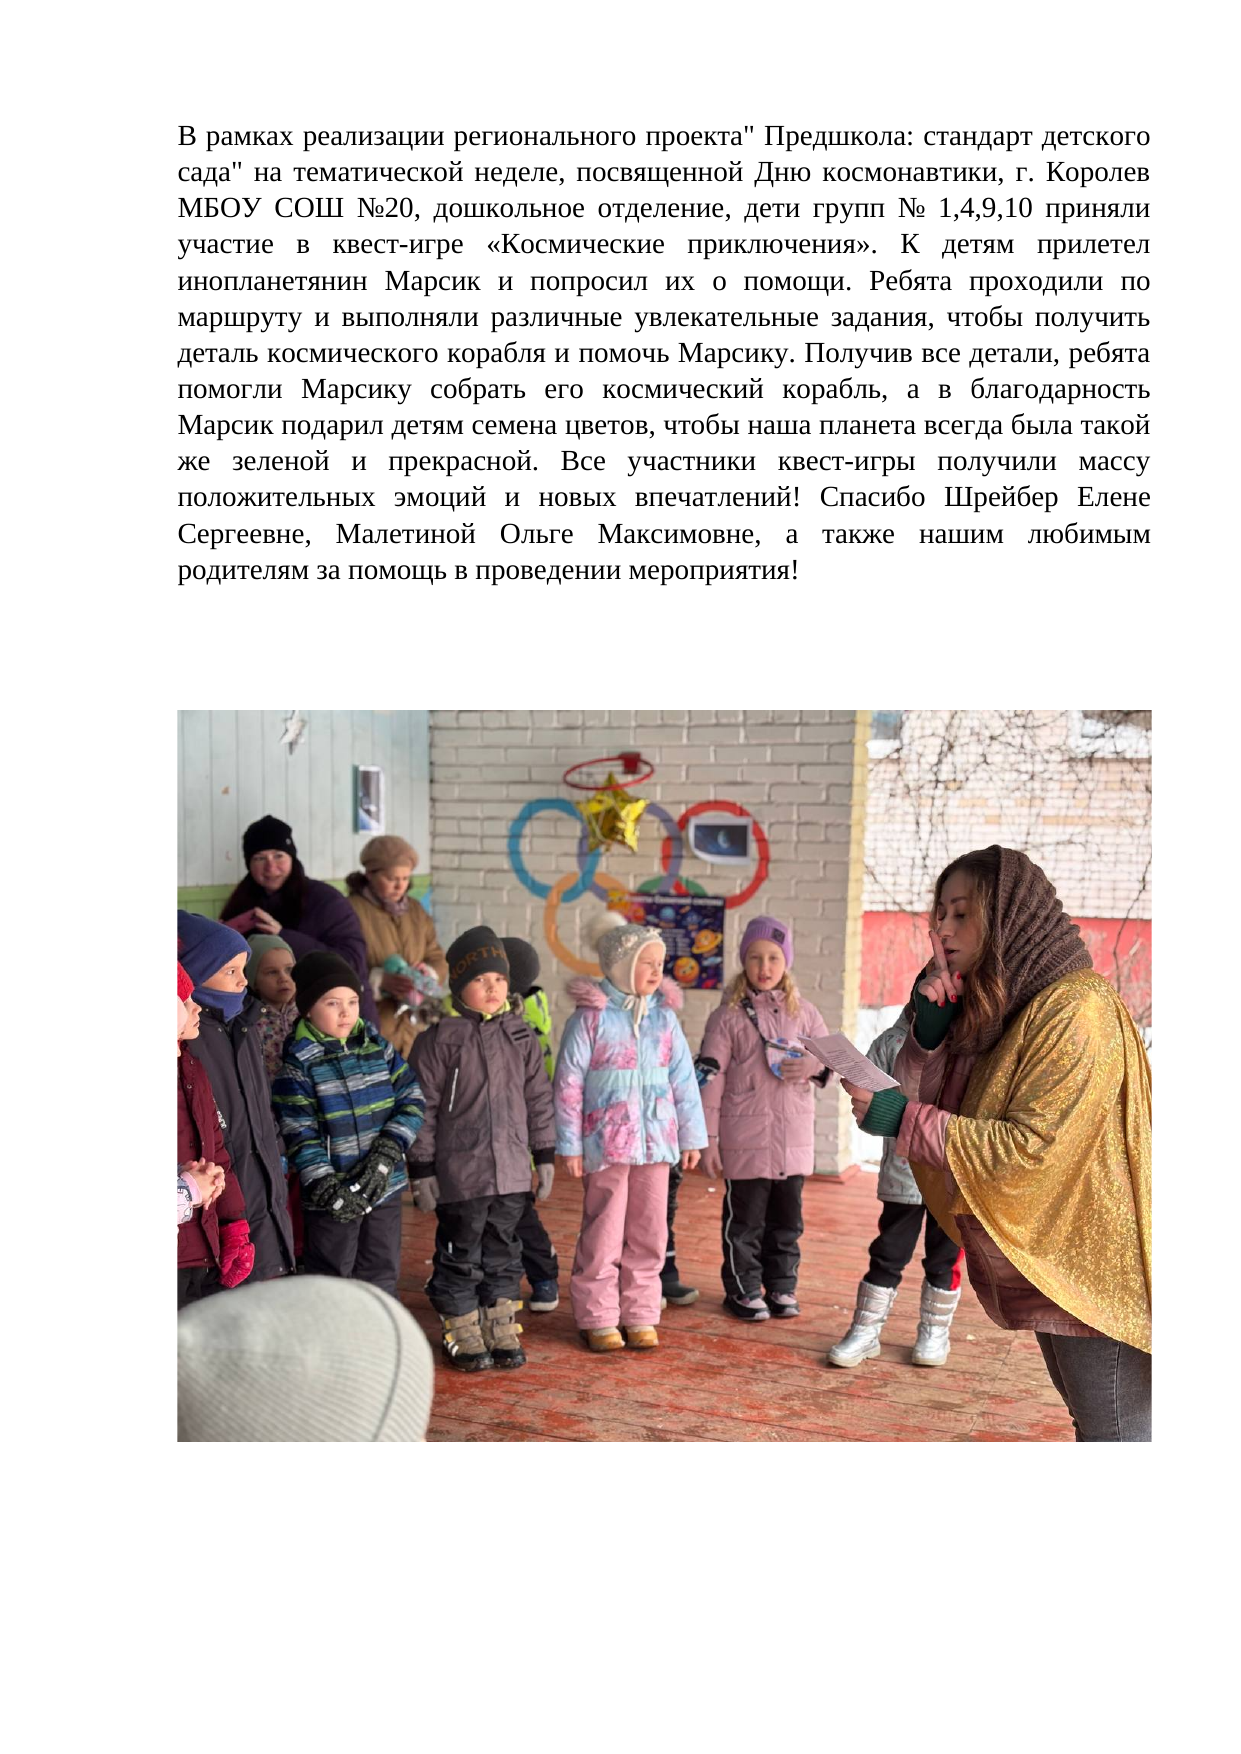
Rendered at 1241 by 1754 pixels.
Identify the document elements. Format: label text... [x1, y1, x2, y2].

picture [177, 710, 1152, 1442]
